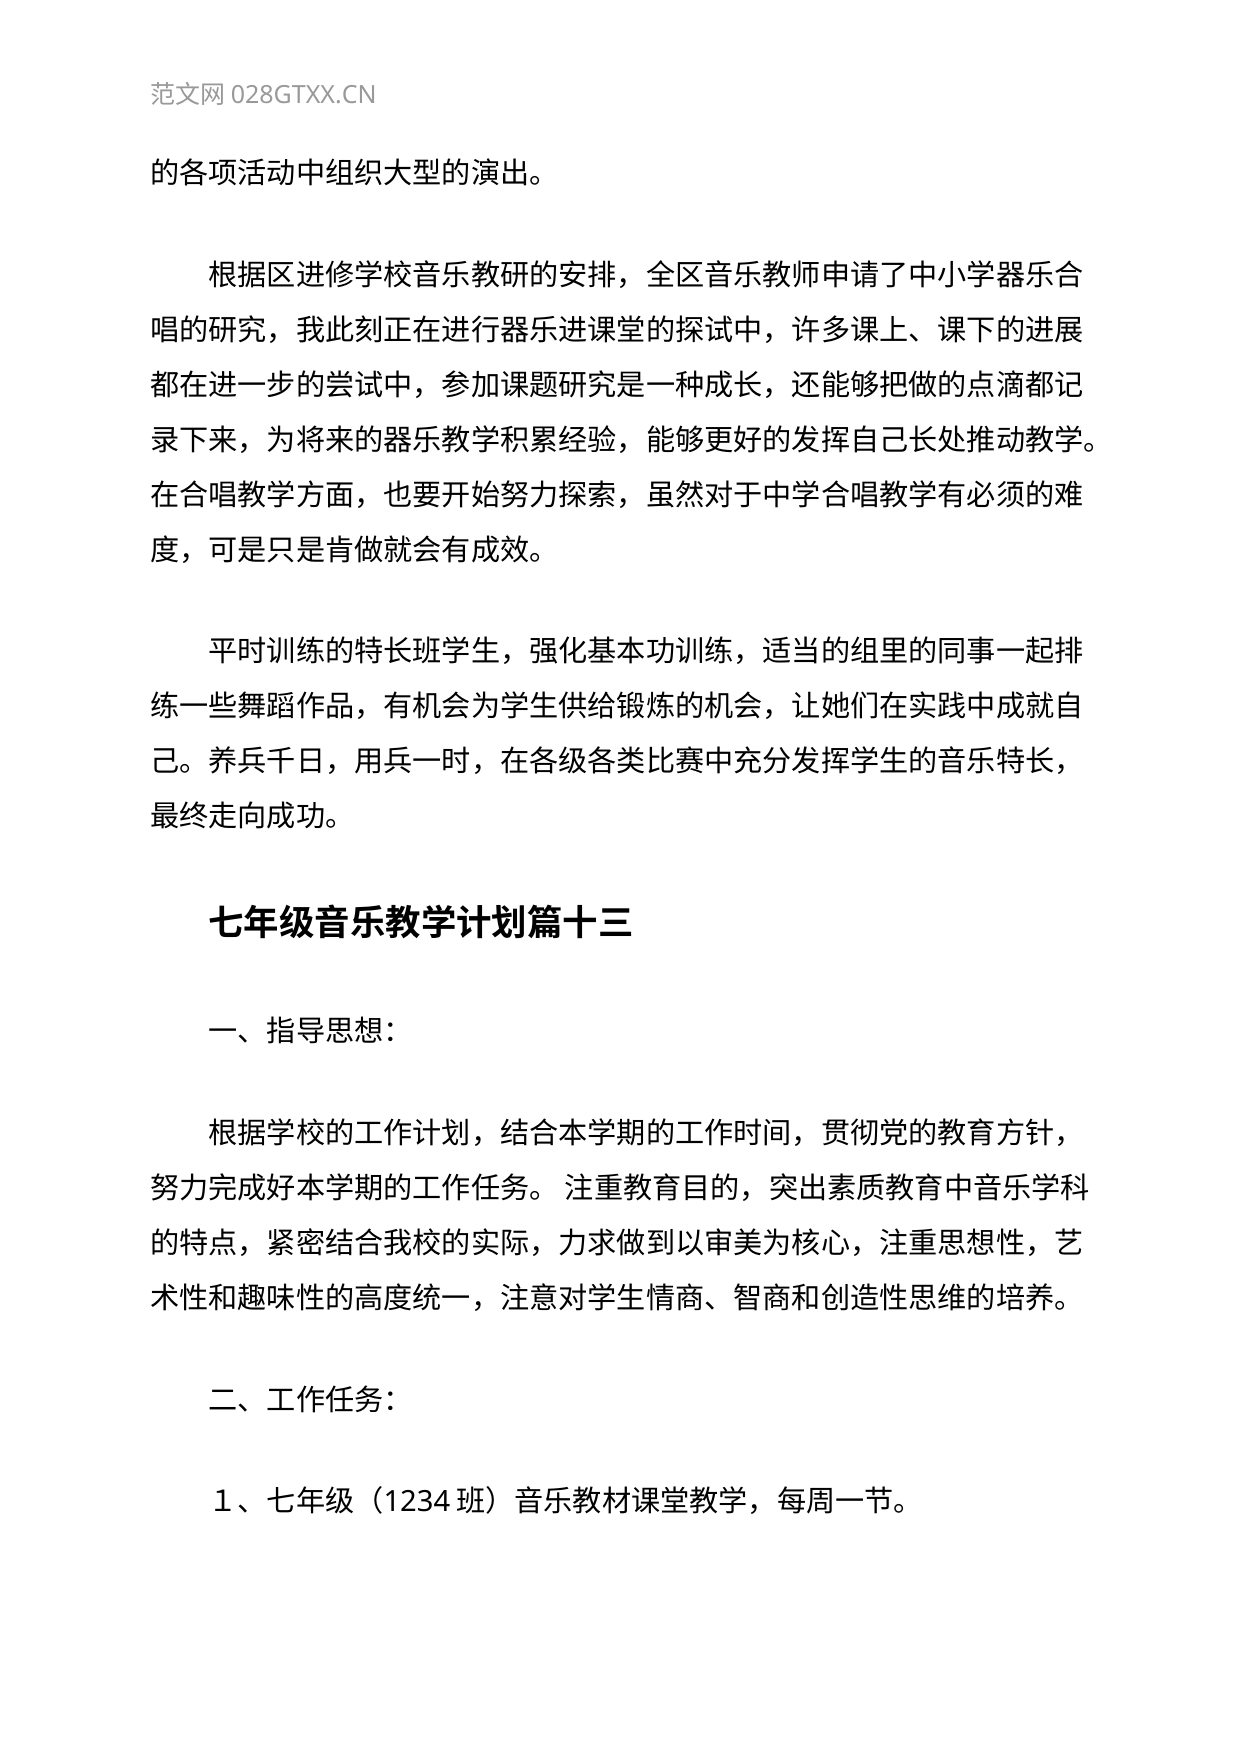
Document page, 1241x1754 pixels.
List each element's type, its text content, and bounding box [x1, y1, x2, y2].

text 二、工作任务： [150, 1376, 1090, 1418]
text 平时训练的特长班学生，强化基本功训练，适当的组里的同事一起排练一些舞蹈作品，有机会为学生供给锻炼的机会，让她们在实践中成就自己。养兵千日，用兵一时，在各级各类比赛中充分发挥学生的音乐特长，最终走向成功。 [150, 628, 1090, 835]
text 根据学校的工作计划，结合本学期的工作时间，贯彻党的教育方针，努力完成好本学期的工作任务。 注重教育目的，突出素质教育中音乐学科的特点，紧密结合我校的实际，力求做到以审美为核心，注重思想性，艺术性和趣味性的高度统一，注意对学生情商、智商和创造性思维的培养。 [150, 1110, 1090, 1317]
text １、七年级（1234班）音乐教材课堂教学，每周一节。 [150, 1478, 1090, 1520]
text 一、指导思想： [150, 1008, 1090, 1050]
text 根据区进修学校音乐教研的安排，全区音乐教师申请了中小学器乐合唱的研究，我此刻正在进行器乐进课堂的探试中，许多课上、课下的进展都在进一步的尝试中，参加课题研究是一种成长，还能够把做的点滴都记录下来，为将来的器乐教学积累经验，能够更好的发挥自己长处推动教学。在合唱教学方面，也要开始努力探索，虽然对于中学合唱教学有必须的难度，可是只是肯做就会有成效。 [150, 252, 1090, 568]
text 七年级音乐教学计划篇十三 [150, 894, 1090, 946]
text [150, 150, 1090, 192]
